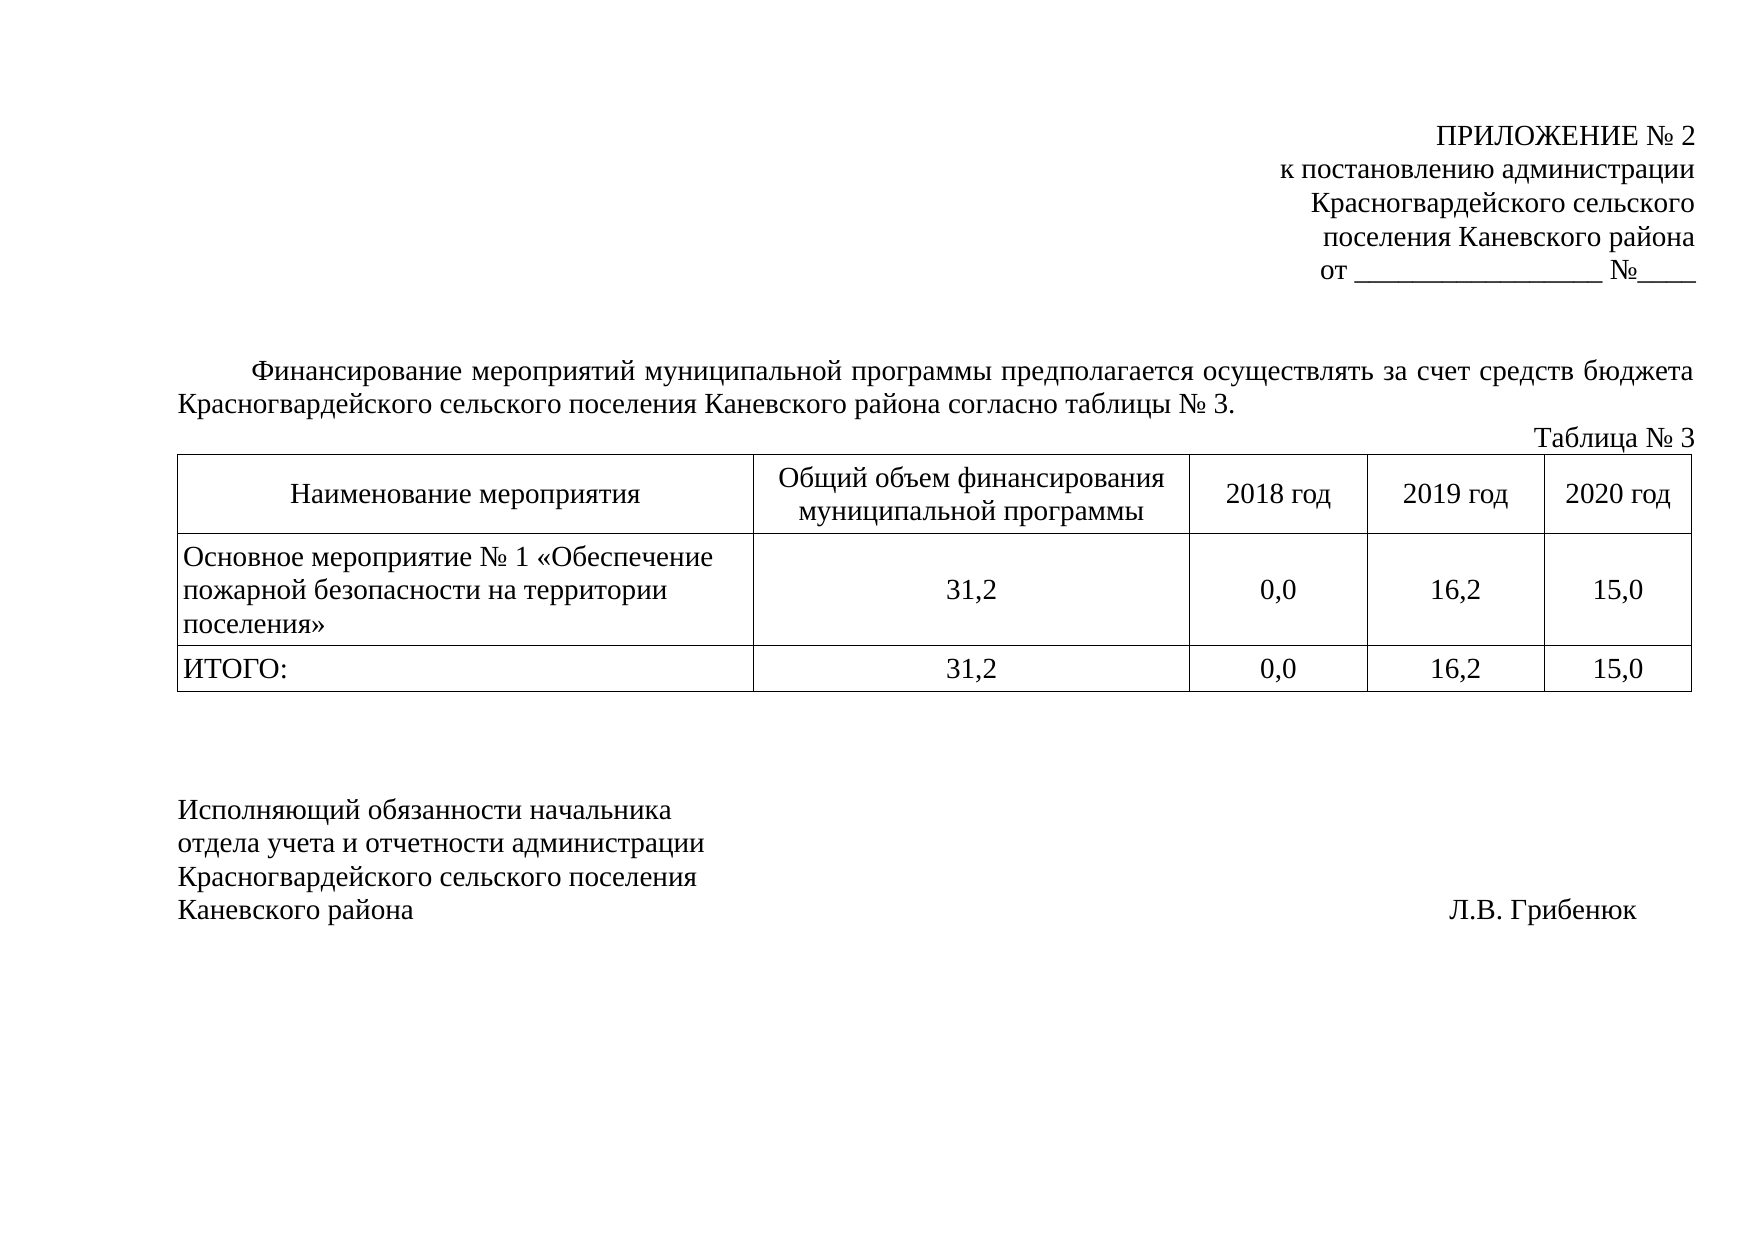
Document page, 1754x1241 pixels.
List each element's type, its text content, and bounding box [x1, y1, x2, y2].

table_cell 15,0 [1545, 646, 1691, 691]
text ПРИЛОЖЕНИЕ № 2 [177, 118, 1696, 152]
table_cell 0,0 [1190, 534, 1367, 645]
text к постановлению администрации [738, 152, 1695, 185]
text Таблица № 3 [177, 420, 1695, 453]
table_cell 31,2 [754, 534, 1189, 645]
text Красногвардейского сельского поселения [177, 859, 1695, 892]
table_header Общий объем финансирования муниципальной программы [754, 455, 1189, 533]
table_cell Основное мероприятие № 1 «Обеспечение пожарной безопасности на территории поселения» [178, 534, 753, 645]
table_header 2018 год [1190, 455, 1367, 533]
table_header 2020 год [1545, 455, 1691, 533]
table_header 2019 год [1368, 455, 1544, 533]
text Каневского района Л.В. Грибенюк [177, 892, 1695, 926]
text отдела учета и отчетности администрации [177, 825, 1695, 859]
text от _________________ №____ [177, 252, 1696, 286]
text Красногвардейского сельского [738, 185, 1695, 219]
table_cell 16,2 [1368, 646, 1544, 691]
table_cell 16,2 [1368, 534, 1544, 645]
text Исполняющий обязанности начальника [177, 792, 1695, 825]
table_cell 15,0 [1545, 534, 1691, 645]
table_cell ИТОГО: [178, 646, 753, 691]
table_cell 31,2 [754, 646, 1189, 691]
text Финансирование мероприятий муниципальной программы предполагается осуществлять за счет средств бюджета Красногвардейского сельского поселения Каневского района согласно таблицы № 3. [177, 353, 1695, 420]
table_header Наименование мероприятия [178, 455, 753, 533]
table_cell 0,0 [1190, 646, 1367, 691]
text поселения Каневского района [738, 219, 1695, 252]
